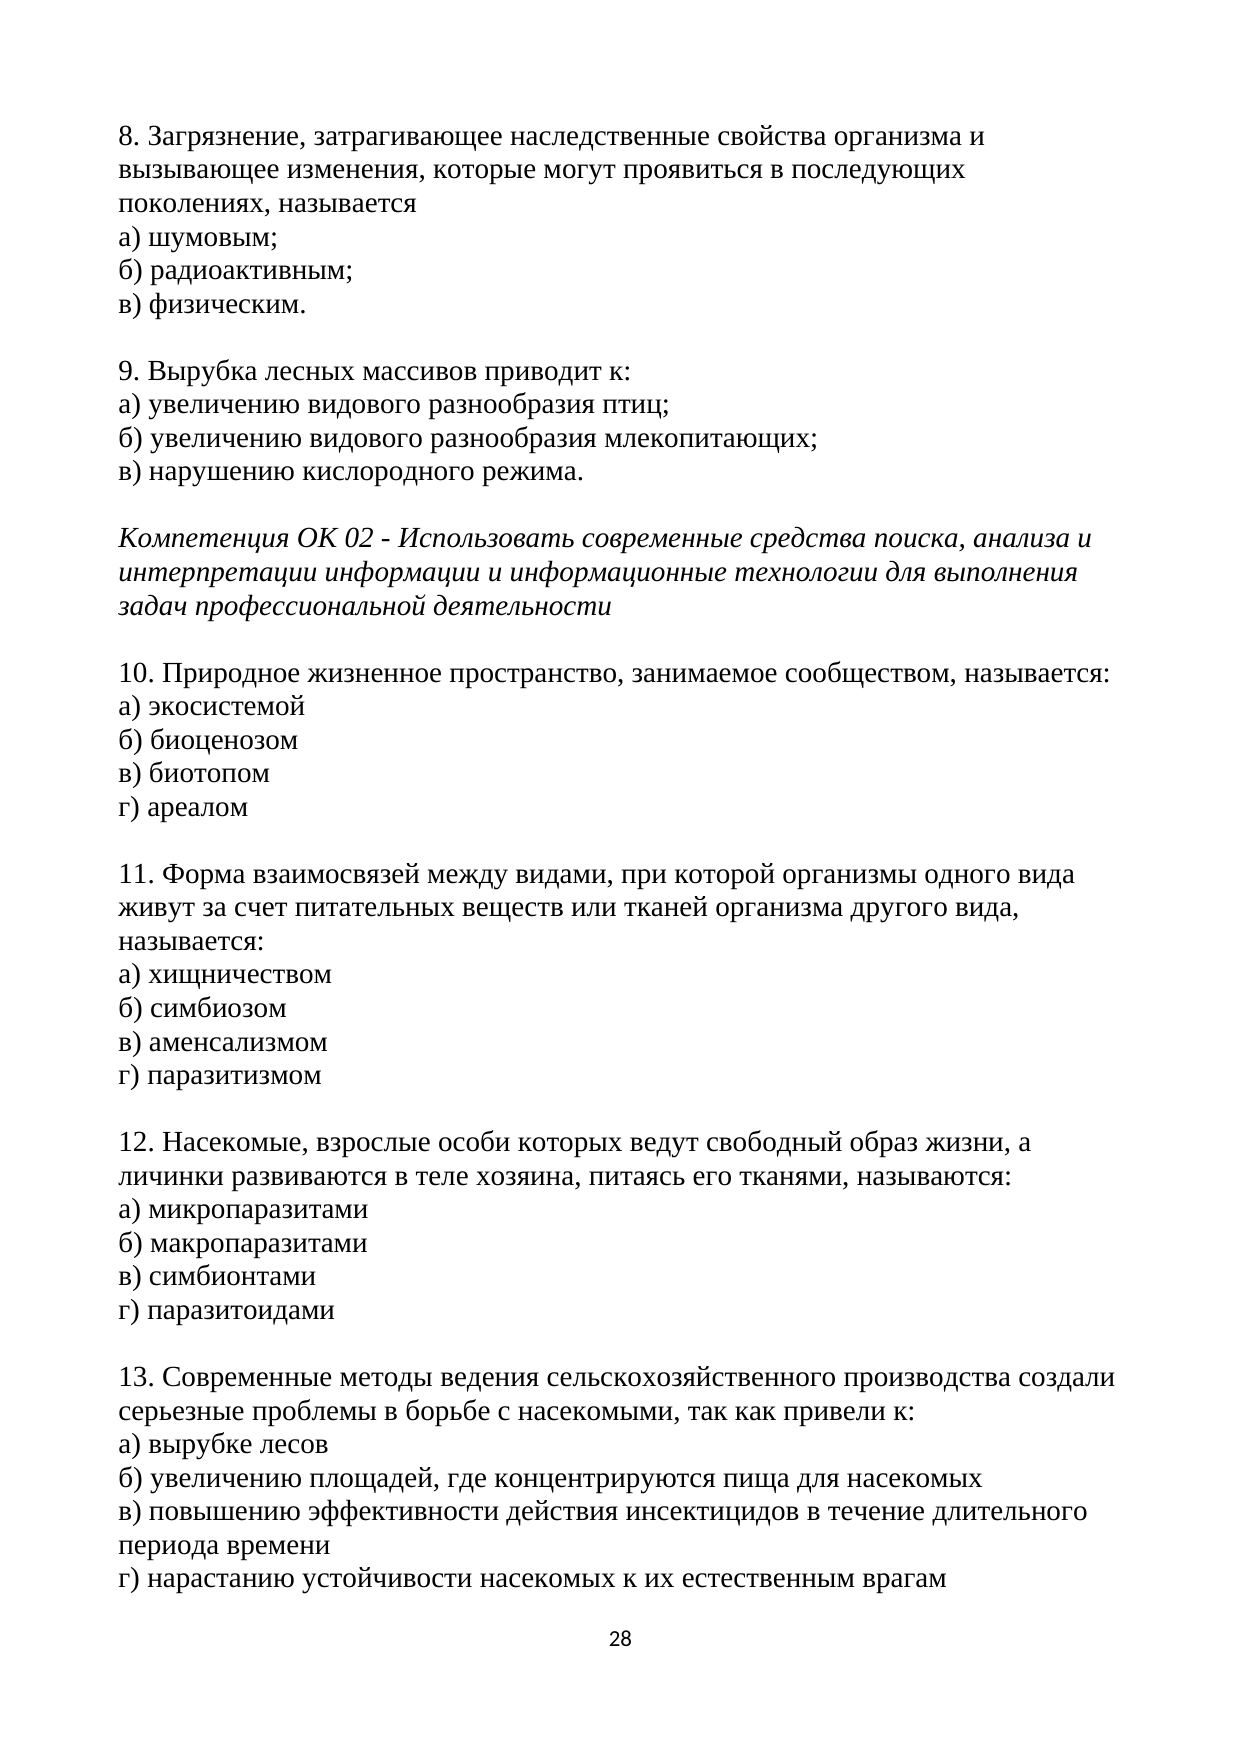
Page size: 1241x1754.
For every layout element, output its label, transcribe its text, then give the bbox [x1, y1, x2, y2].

text а) увеличению видового разнообразия птиц; б) увеличению видового разнообразия млекопитающих; в) нарушению кислородного режима. [118, 386, 1122, 487]
text 13. Современные методы ведения сельскохозяйственного производства создали серьезные проблемы в борьбе с насекомыми, так как привели к: [118, 1359, 1122, 1426]
text а) хищничеством [118, 957, 1122, 990]
text 8. Загрязнение, затрагивающее наследственные свойства организма и вызывающее изменения, которые могут проявиться в последующих поколениях, называется [118, 118, 1122, 219]
text б) макропаразитами [118, 1225, 1122, 1258]
list а) шумовым; [118, 219, 1122, 252]
list Компетенция ОК 02 - Использовать современные средства поиска, анализа и интерпретации информации и информационные технологии для выполнения задач профессиональной деятельности [118, 521, 1122, 621]
text б) увеличению площадей, где концентрируются пища для насекомых [118, 1460, 1122, 1493]
text 11. Форма взаимосвязей между видами, при которой организмы одного вида живут за счет питательных веществ или тканей организма другого вида, называется: [118, 856, 1122, 957]
list б) радиоактивным; [118, 252, 1122, 286]
text б) симбиозом [118, 990, 1122, 1024]
text г) ареалом [118, 789, 1122, 822]
text в) биотопом [118, 755, 1122, 789]
text г) нарастанию устойчивости насекомых к их естественным врагам [118, 1560, 1122, 1594]
text 9. Вырубка лесных массивов приводит к: [118, 353, 1122, 386]
text а) экосистемой [118, 688, 1122, 722]
text в) симбионтами [118, 1258, 1122, 1292]
text 10. Природное жизненное пространство, занимаемое сообществом, называется: [118, 655, 1122, 688]
text 12. Насекомые, взрослые особи которых ведут свободный образ жизни, а личинки развиваются в теле хозяина, питаясь его тканями, называются: [118, 1124, 1122, 1191]
text б) биоценозом [118, 722, 1122, 755]
text г) паразитизмом [118, 1057, 1122, 1091]
text в) повышению эффективности действия инсектицидов в течение длительного периода времени [118, 1493, 1122, 1560]
text г) паразитоидами [118, 1292, 1122, 1326]
text в) аменсализмом [118, 1024, 1122, 1057]
text а) микропаразитами [118, 1191, 1122, 1225]
list в) физическим. [118, 286, 1122, 319]
text а) вырубке лесов [118, 1426, 1122, 1460]
